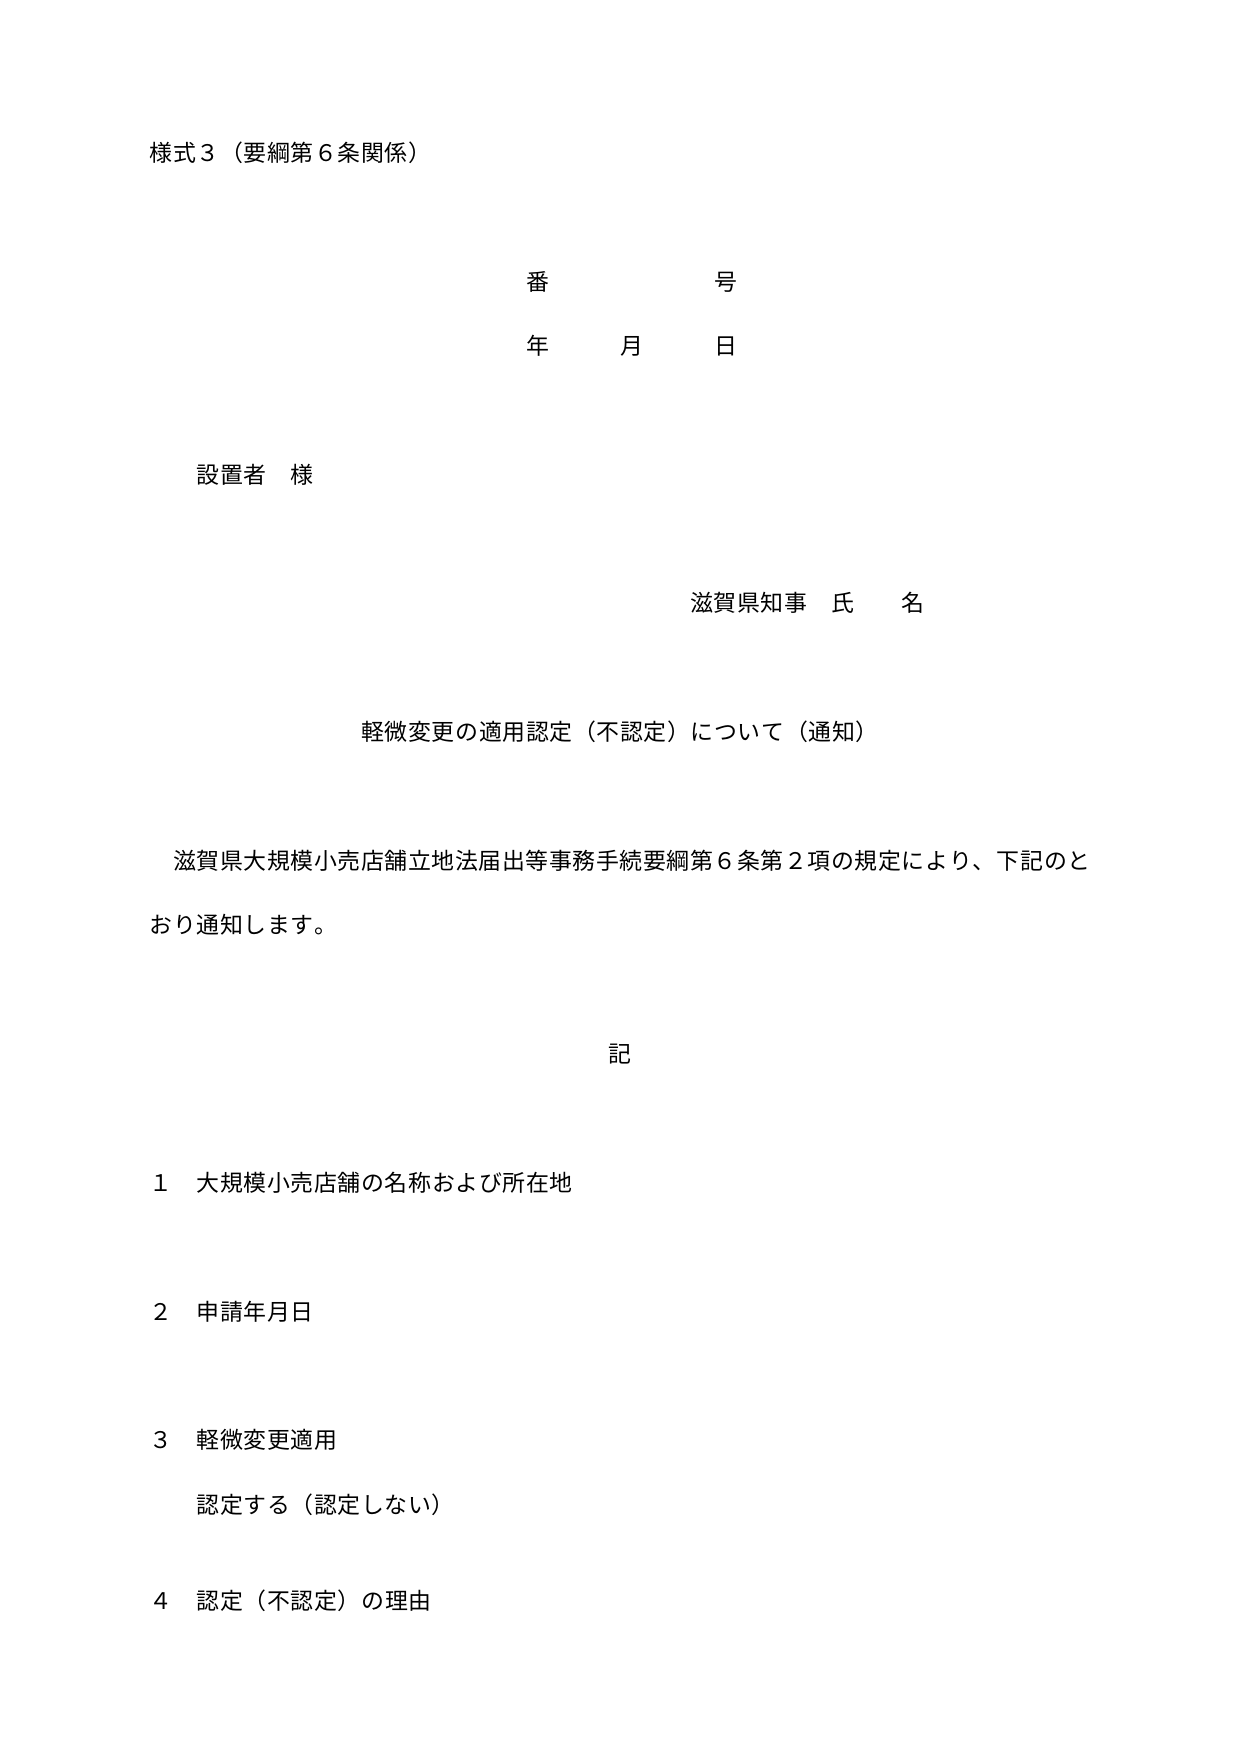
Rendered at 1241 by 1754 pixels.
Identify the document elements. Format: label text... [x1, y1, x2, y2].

text ２ 申請年月日 [149, 1278, 1091, 1342]
text 軽微変更の適用認定（不認定）について（通知） [149, 698, 1091, 763]
text 様式３（要綱第６条関係） [149, 119, 1091, 183]
text 認定する（認定しない） [149, 1471, 1091, 1535]
text １ 大規模小売店舗の名称および所在地 [149, 1149, 1091, 1213]
text ４ 認定（不認定）の理由 [149, 1568, 1091, 1632]
text 年 月 日 [149, 312, 1091, 377]
text 滋賀県大規模小売店舗立地法届出等事務手続要綱第６条第２項の規定により、下記のとおり通知します。 [149, 827, 1091, 956]
text 設置者 様 [149, 441, 1091, 505]
text 記 [149, 1020, 1091, 1085]
text 滋賀県知事 氏 名 [149, 570, 1091, 634]
text ３ 軽微変更適用 [149, 1407, 1091, 1471]
text 番 号 [149, 248, 1091, 312]
